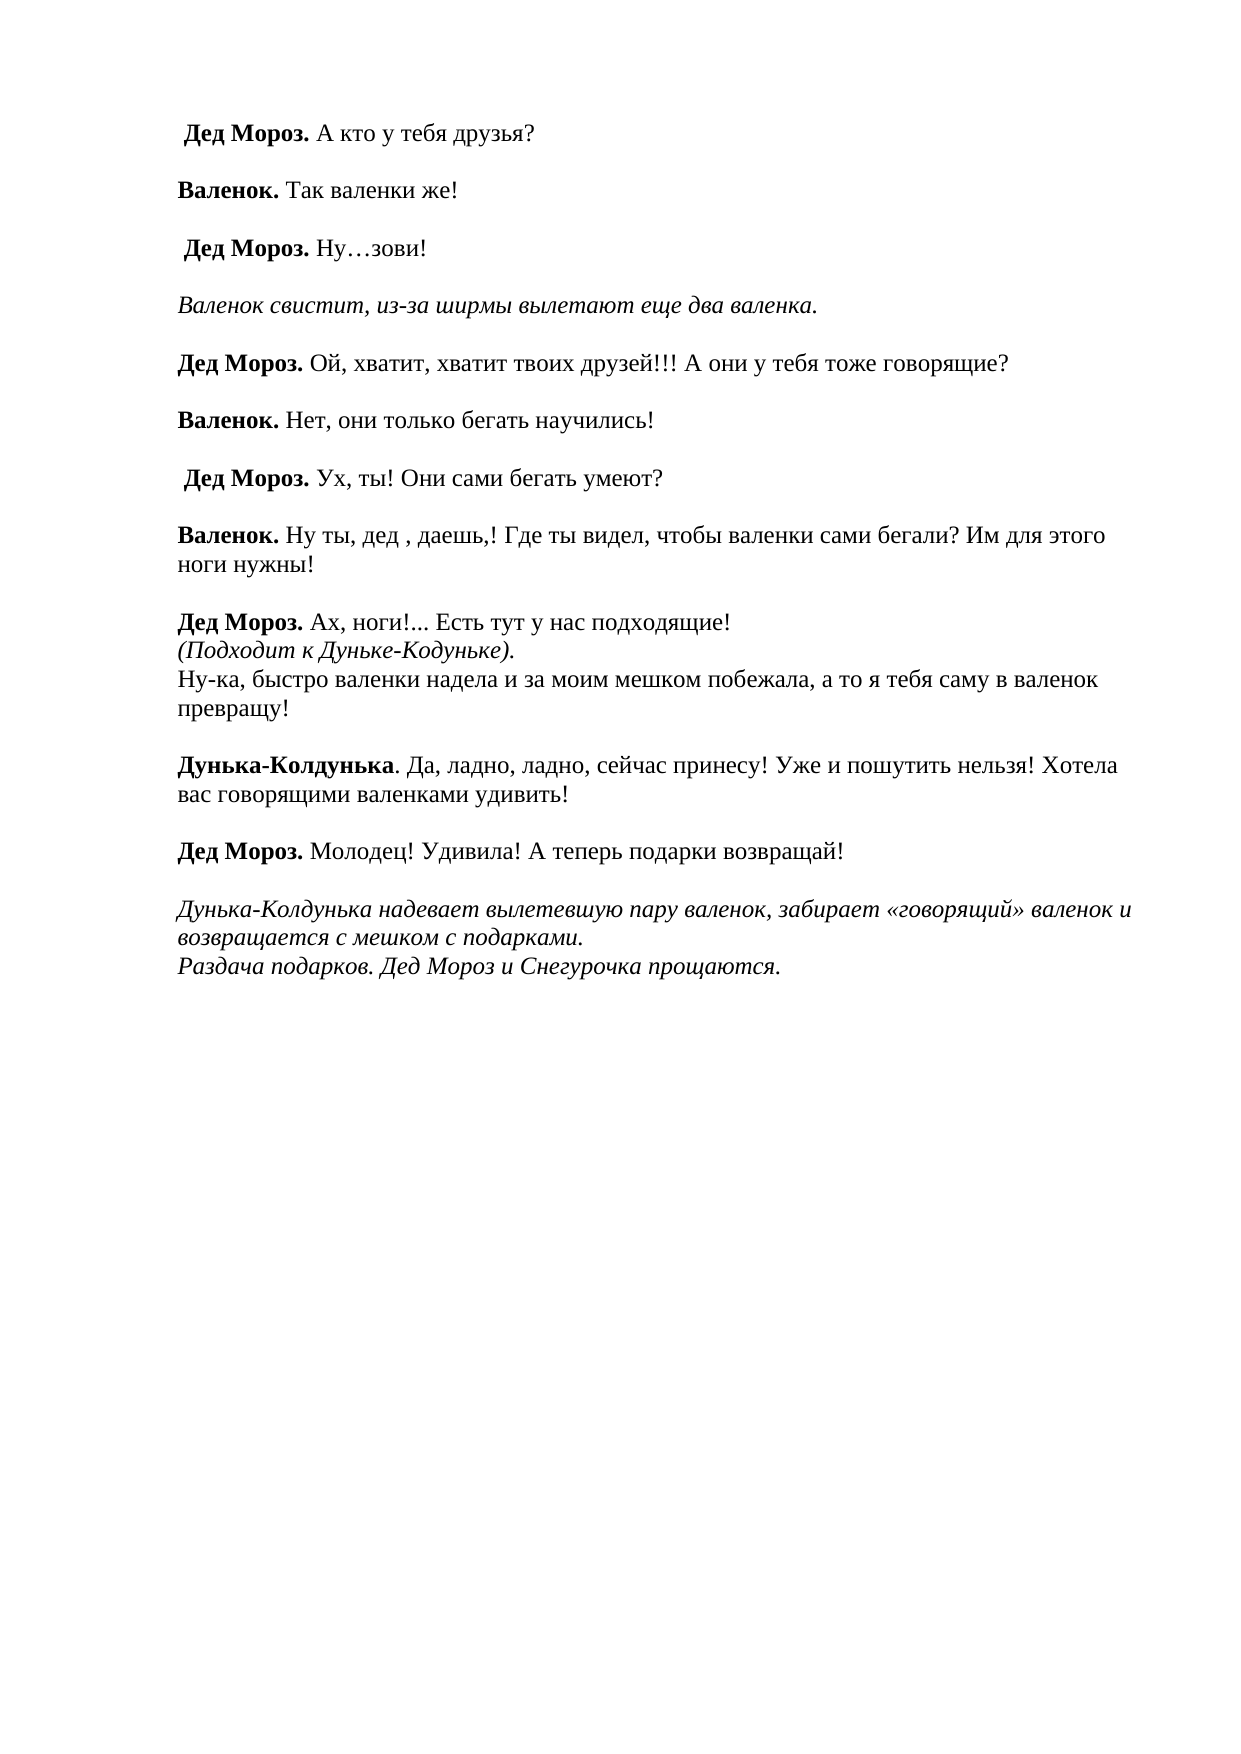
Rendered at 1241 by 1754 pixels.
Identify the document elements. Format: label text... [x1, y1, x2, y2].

text Валенок. Ну ты, дед , даешь,! Где ты видел, чтобы валенки сами бегали? Им для этого ноги нужны! [177, 521, 1152, 578]
text (Подходит к Дуньке-Кодуньке). [177, 636, 1152, 664]
text Дед Мороз. А кто у тебя друзья? [177, 118, 1152, 147]
text Дед Мороз. Ну…зови! [177, 233, 1152, 262]
text Раздача подарков. Дед Мороз и Снегурочка прощаются. [177, 951, 1152, 980]
text Дед Мороз. Ах, ноги!... Есть тут у нас подходящие! [177, 607, 1152, 636]
text Дед Мороз. Ух, ты! Они сами бегать умеют? [177, 463, 1152, 492]
text Ну-ка, быстро валенки надела и за моим мешком побежала, а то я тебя саму в валенок превращу! [177, 664, 1152, 722]
text Дед Мороз. Ой, хватит, хватит твоих друзей!!! А они у тебя тоже говорящие? [177, 348, 1152, 377]
text Валенок. Так валенки же! [177, 176, 1152, 204]
text Дунька-Колдунька надевает вылетевшую пару валенок, забирает «говорящий» валенок и возвращается с мешком с подарками. [177, 894, 1152, 951]
text Валенок свистит, из-за ширмы вылетают еще два валенка. [177, 291, 1152, 319]
text Дунька-Колдунька. Да, ладно, ладно, сейчас принесу! Уже и пошутить нельзя! Хотела вас говорящими валенками удивить! [177, 751, 1152, 808]
text Дед Мороз. Молодец! Удивила! А теперь подарки возвращай! [177, 836, 1152, 865]
text Валенок. Нет, они только бегать научились! [177, 406, 1152, 434]
